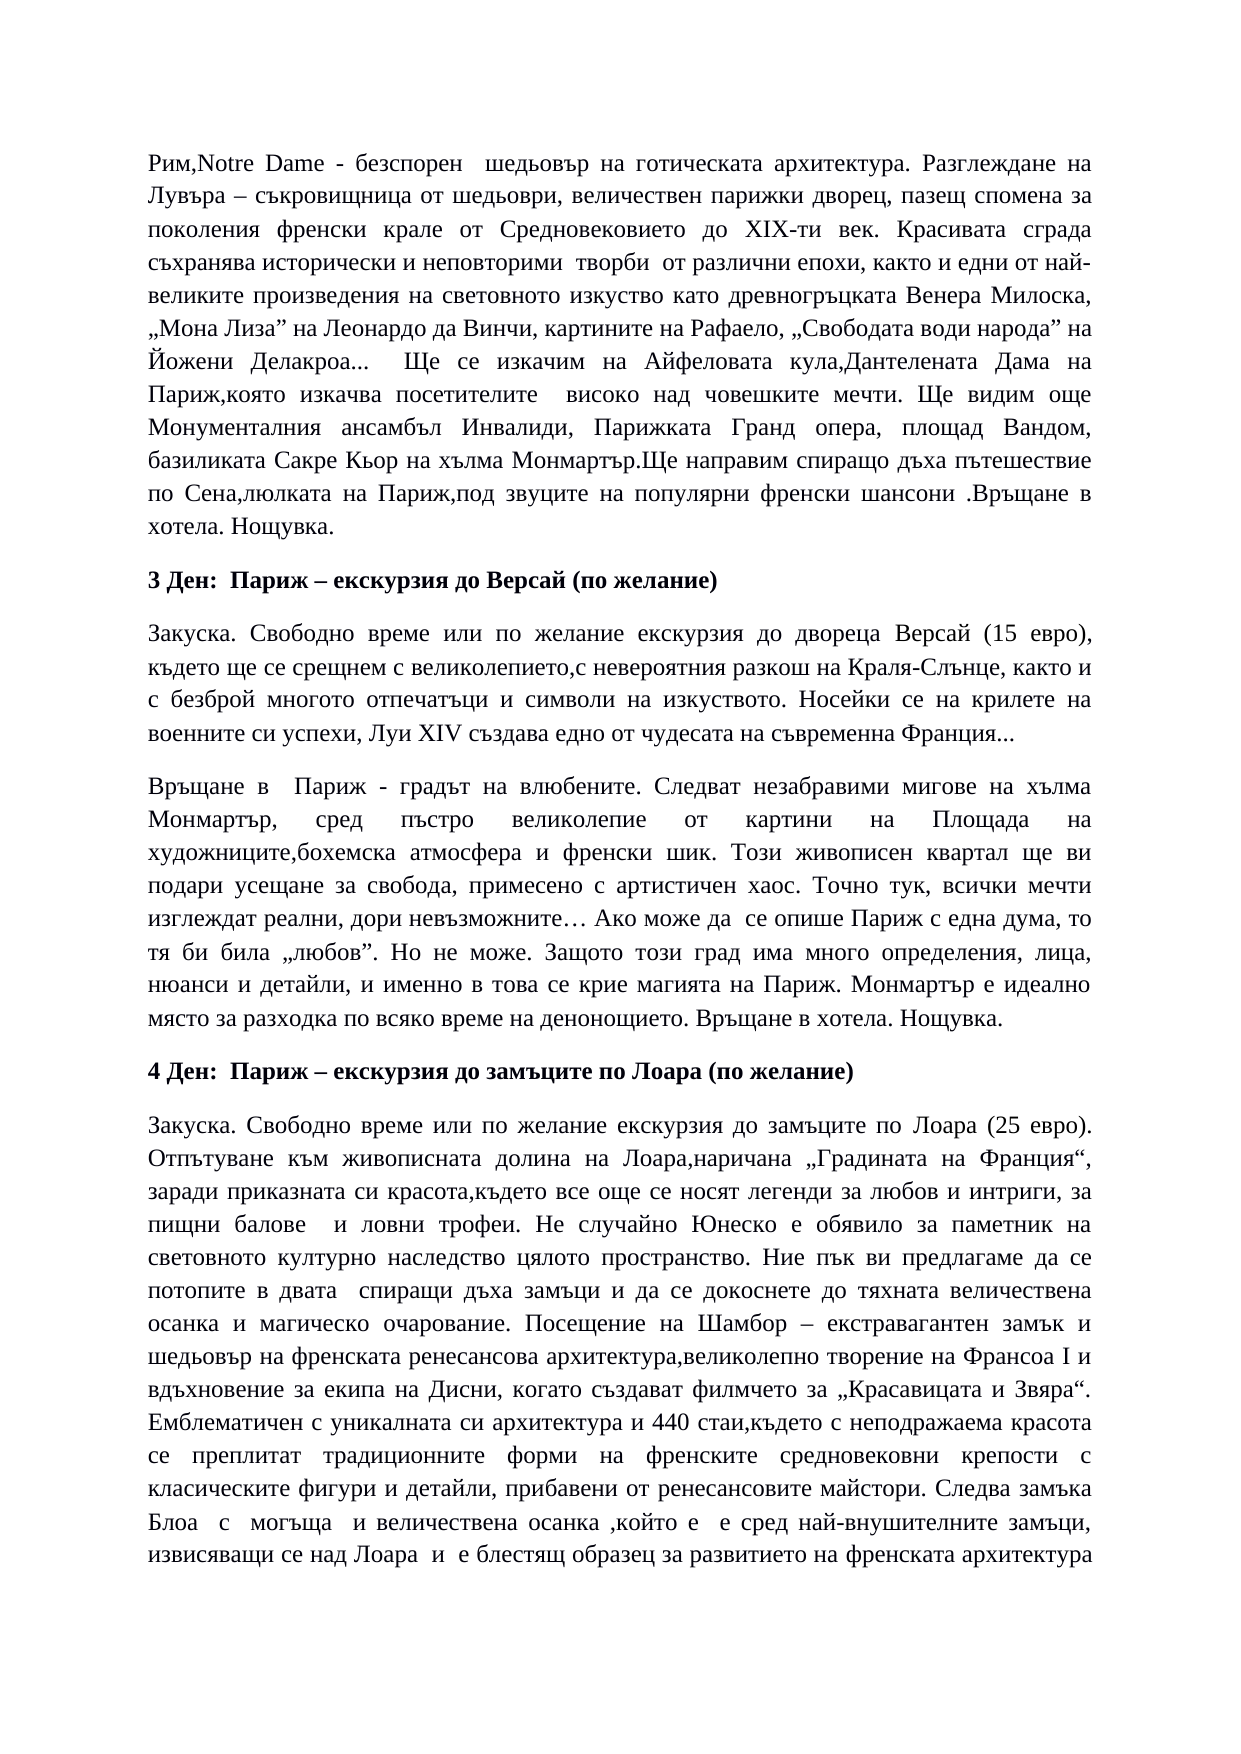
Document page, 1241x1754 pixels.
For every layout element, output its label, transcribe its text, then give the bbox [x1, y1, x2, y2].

text 3 Ден: Париж – екскурзия до Версай (по желание) [148, 565, 1093, 593]
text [148, 148, 1093, 539]
text Закуска. Свободно време или по желание екскурзия до двореца Версай (15 евро), където ще се срещнем с великолепието,с невероятния разкош на Краля-Слънце, както и с безброй многото отпечатъци и символи на изкуството. Носейки се на крилете на военните си успехи, Луи XIV създава едно от чудесата на съвременна Франция... [148, 618, 1093, 746]
text Връщане в Париж - градът на влюбените. Следват незабравими мигове на хълма Монмартър, сред пъстро великолепие от картини на Площада на художниците,бохемска атмосфера и френски шик. Този живописен квартал ще ви подари усещане за свобода, примесено с артистичен хаос. Точно тук, всички мечти изглеждат реални, дори невъзможните… Ако може да се опише Париж с една дума, то тя би била „любов”. Но не може. Защото този град има много определения, лица, нюанси и детайли, и именно в това се крие магията на Париж. Монмартър е идеално място за разходка по всяко време на денонощието. Връщане в хотела. Нощувка. [148, 771, 1093, 1031]
text 4 Ден: Париж – екскурзия до замъците по Лоара (по желание) [148, 1056, 1093, 1085]
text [148, 1110, 1093, 1568]
